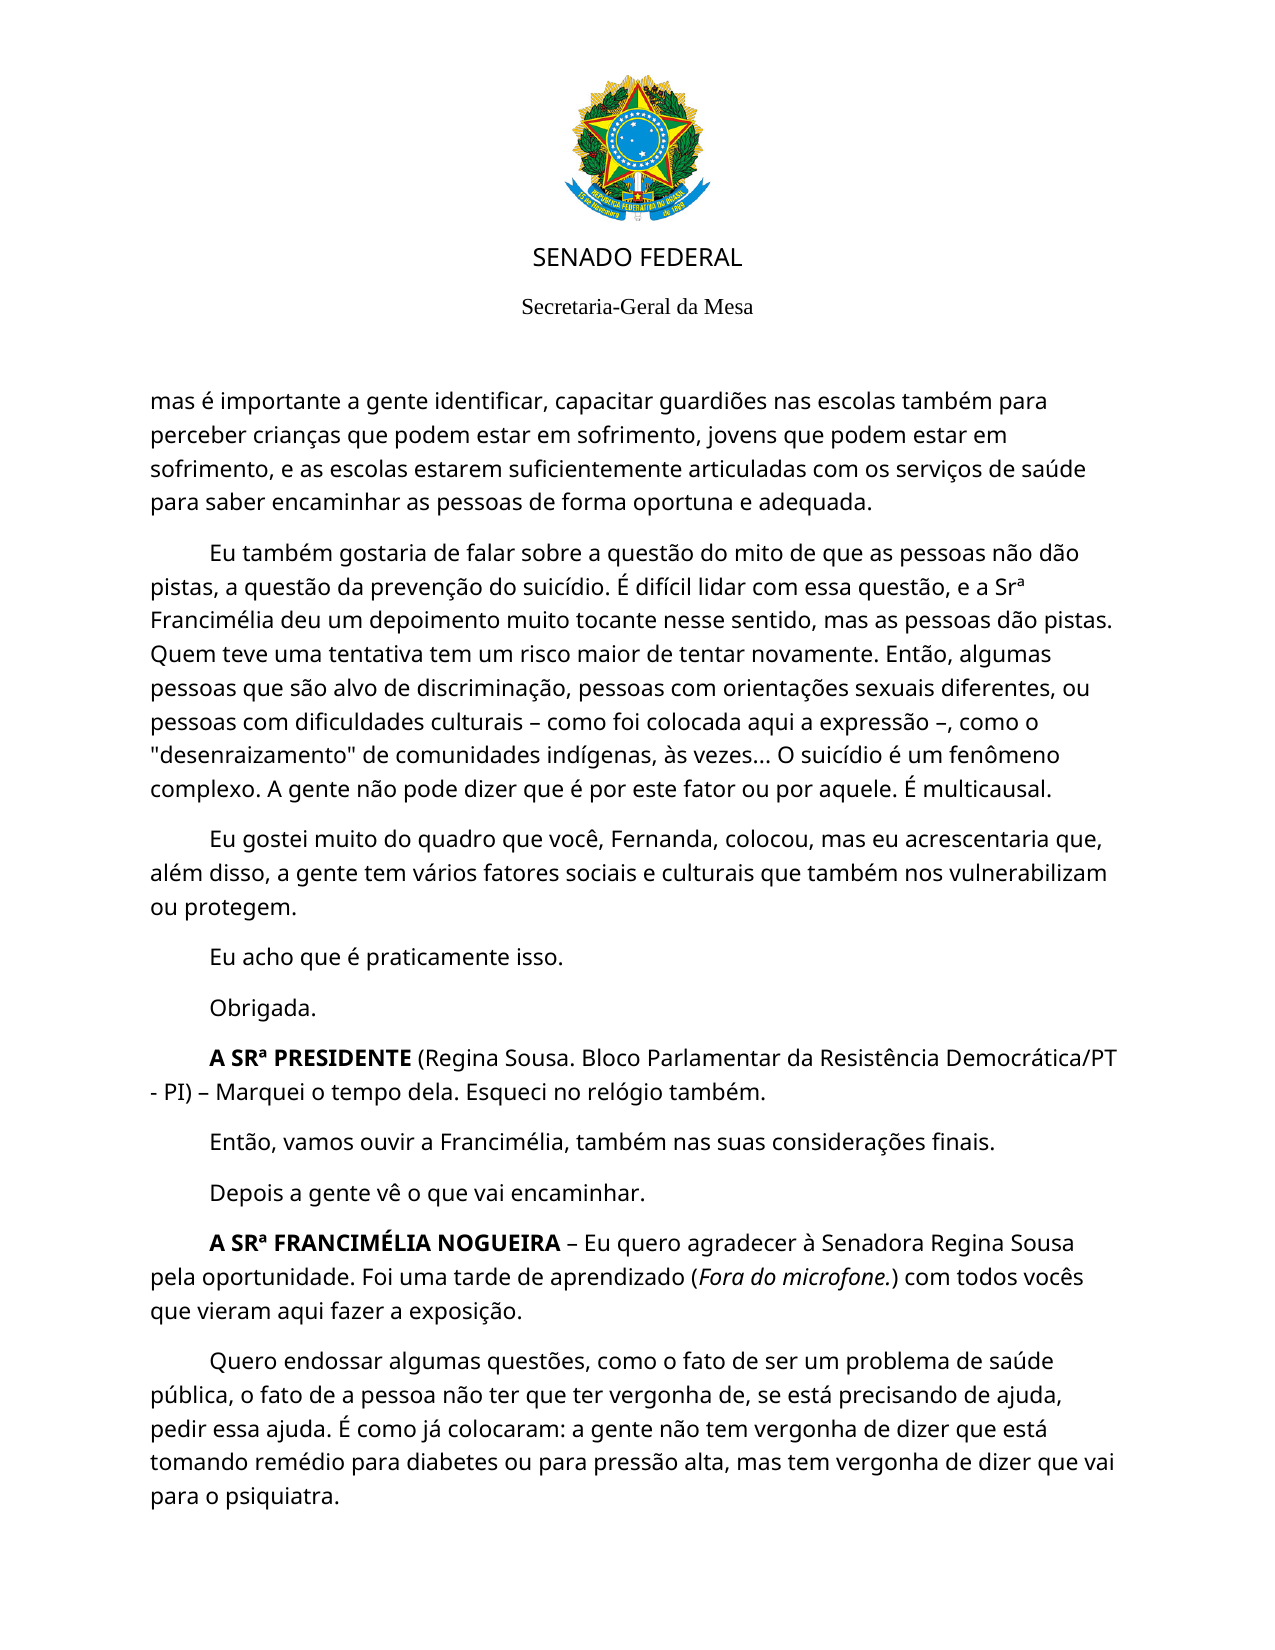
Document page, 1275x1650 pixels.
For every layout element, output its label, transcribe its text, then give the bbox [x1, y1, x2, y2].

text Eu gostei muito do quadro que você, Fernanda, colocou, mas eu acrescentaria que, além disso, a gente tem vários fatores sociais e culturais que também nos vulnerabilizam ou protegem. [150, 823, 1125, 922]
text A SRª FRANCIMÉLIA NOGUEIRA – Eu quero agradecer à Senadora Regina Sousa pela oportunidade. Foi uma tarde de aprendizado (Fora do microfone.) com todos vocês que vieram aqui fazer a exposição. [150, 1227, 1125, 1326]
text Quero endossar algumas questões, como o fato de ser um problema de saúde pública, o fato de a pessoa não ter que ter vergonha de, se está precisando de ajuda, pedir essa ajuda. É como já colocaram: a gente não tem vergonha de dizer que está tomando remédio para diabetes ou para pressão alta, mas tem vergonha de dizer que vai para o psiquiatra. [150, 1345, 1125, 1511]
text Então, vamos ouvir a Francimélia, também nas suas considerações finais. [150, 1126, 1125, 1157]
picture [564, 75, 711, 221]
text Eu acho que é praticamente isso. [150, 941, 1125, 972]
text Depois a gente vê o que vai encaminhar. [150, 1177, 1125, 1208]
text A SRª PRESIDENTE (Regina Sousa. Bloco Parlamentar da Resistência Democrática/PT - PI) – Marquei o tempo dela. Esqueci no relógio também. [150, 1042, 1125, 1107]
text Obrigada. [150, 992, 1125, 1023]
text Eu também gostaria de falar sobre a questão do mito de que as pessoas não dão pistas, a questão da prevenção do suicídio. É difícil lidar com essa questão, e a Srª Francimélia deu um depoimento muito tocante nesse sentido, mas as pessoas dão pistas. Quem teve uma tentativa tem um risco maior de tentar novamente. Então, algumas pessoas que são alvo de discriminação, pessoas com orientações sexuais diferentes, ou pessoas com dificuldades culturais – como foi colocada aqui a expressão –, como o "desenraizamento" de comunidades indígenas, às vezes... O suicídio é um fenômeno complexo. A gente não pode dizer que é por este fator ou por aquele. É multicausal. [150, 537, 1125, 804]
